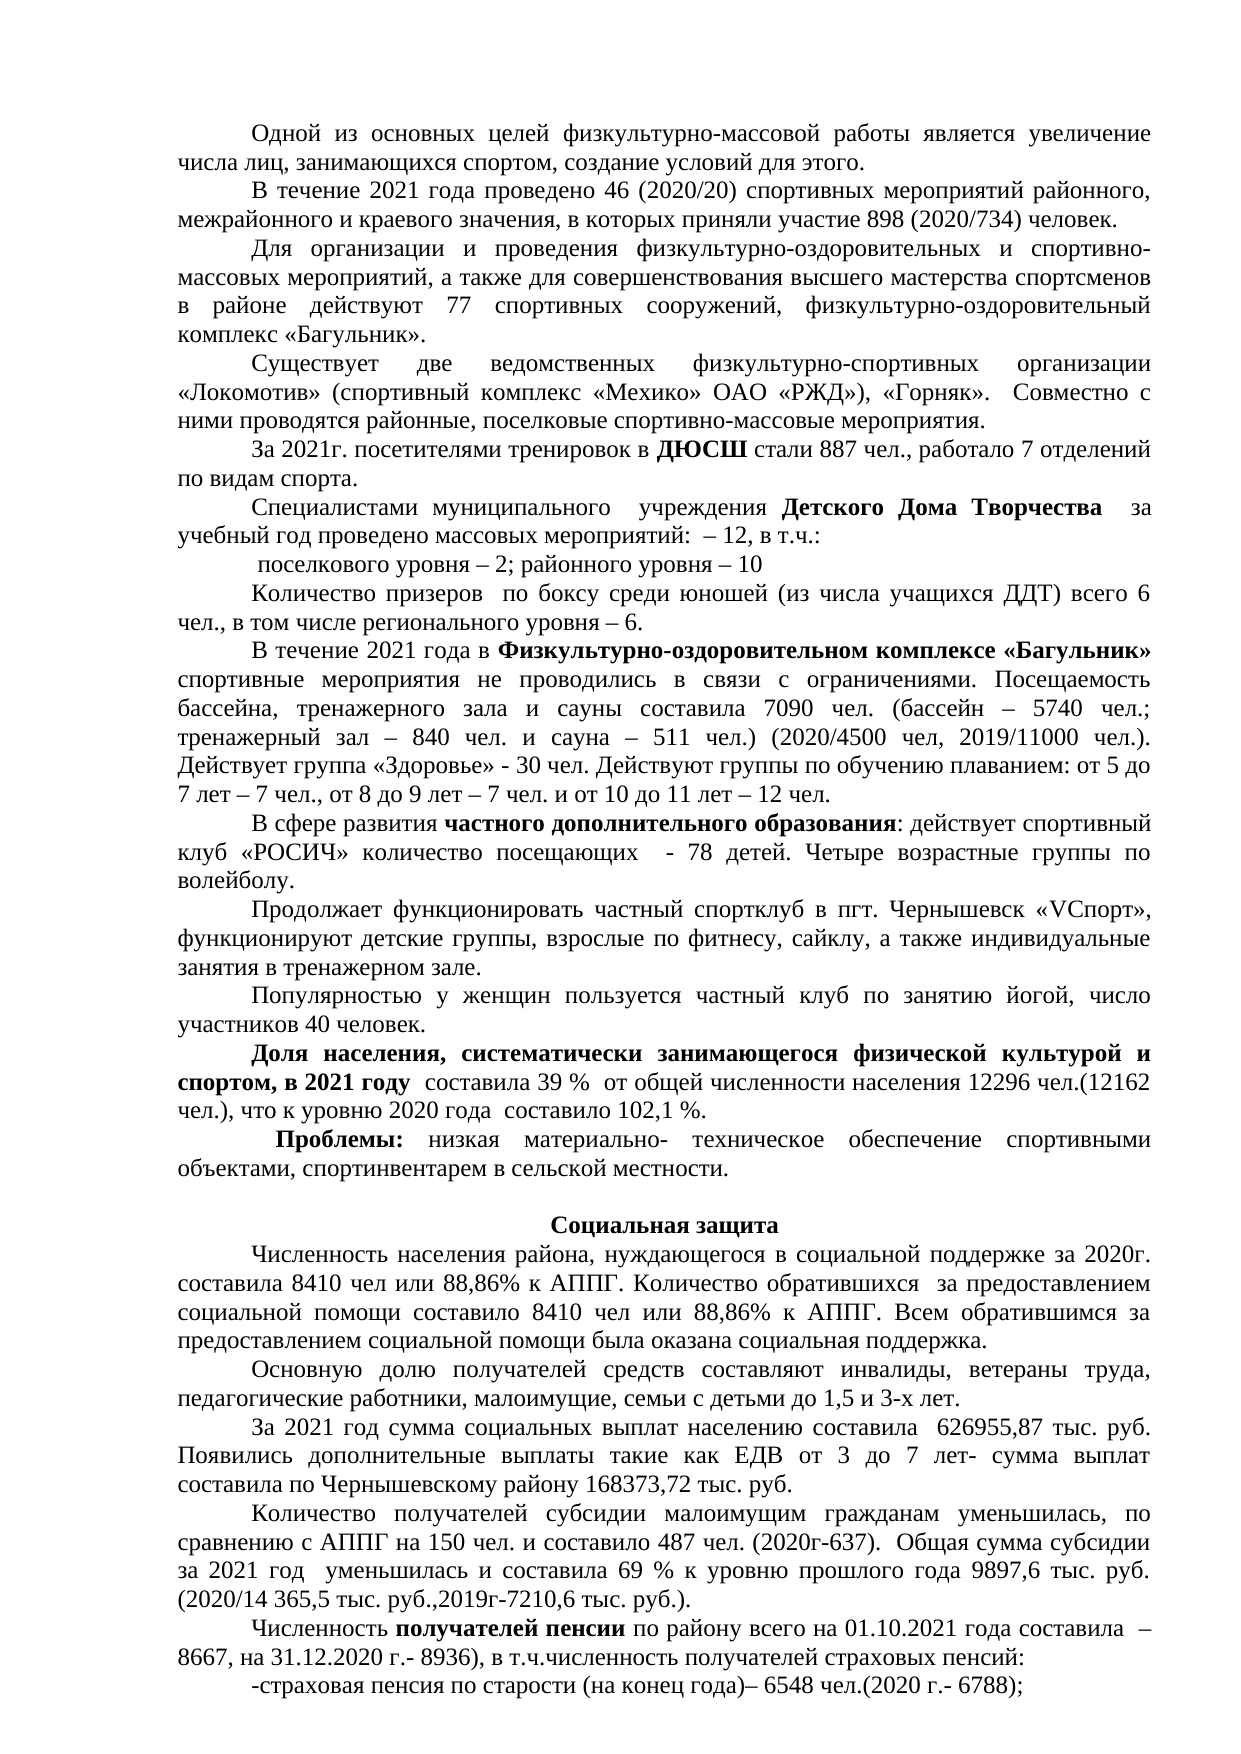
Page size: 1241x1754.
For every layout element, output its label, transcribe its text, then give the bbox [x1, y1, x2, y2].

text Количество призеров по боксу среди юношей (из числа учащихся ДДТ) всего 6 чел., в том числе регионального уровня – 6. [177, 578, 1152, 636]
text Численность получателей пенсии по району всего на 01.10.2021 года составила – 8667, на 31.12.2020 г.- 8936), в т.ч.численность получателей страховых пенсий: [177, 1613, 1152, 1671]
text Специалистами муниципального учреждения Детского Дома Творчества за учебный год проведено массовых мероприятий: – 12, в т.ч.: [177, 492, 1152, 549]
text За 2021г. посетителями тренировок в ДЮСШ стали 887 чел., работало 7 отделений по видам спорта. [177, 434, 1152, 492]
text Основную долю получателей средств составляют инвалиды, ветераны труда, педагогические работники, малоимущие, семьи с детьми до 1,5 и 3-х лет. [177, 1354, 1152, 1412]
text Одной из основных целей физкультурно-массовой работы является увеличение числа лиц, занимающихся спортом, создание условий для этого. [177, 118, 1152, 176]
text Социальная защита [177, 1211, 1152, 1239]
text В течение 2021 года в Физкультурно-оздоровительном комплексе «Багульник» спортивные мероприятия не проводились в связи с ограничениями. Посещаемость бассейна, тренажерного зала и сауны составила 7090 чел. (бассейн – 5740 чел.; тренажерный зал – 840 чел. и сауна – 511 чел.) (2020/4500 чел, 2019/11000 чел.). Действует группа «Здоровье» - 30 чел. Действуют группы по обучению плаванием: от 5 до 7 лет – 7 чел., от 8 до 9 лет – 7 чел. и от 10 до 11 лет – 12 чел. [177, 636, 1152, 808]
text Продолжает функционировать частный спортклуб в пгт. Чернышевск «VСпорт», функционируют детские группы, взрослые по фитнесу, сайклу, а также индивидуальные занятия в тренажерном зале. [177, 894, 1152, 981]
text Популярностью у женщин пользуется частный клуб по занятию йогой, число участников 40 человек. [177, 981, 1152, 1038]
text Проблемы: низкая материально- техническое обеспечение спортивными объектами, спортинвентарем в сельской местности. [177, 1124, 1152, 1182]
text Для организации и проведения физкультурно-оздоровительных и спортивно-массовых мероприятий, а также для совершенствования высшего мастерства спортсменов в районе действуют 77 спортивных сооружений, физкультурно-оздоровительный комплекс «Багульник». [177, 233, 1152, 348]
text Существует две ведомственных физкультурно-спортивных организации «Локомотив» (спортивный комплекс «Мехико» ОАО «РЖД»), «Горняк». Совместно с ними проводятся районные, поселковые спортивно-массовые мероприятия. [177, 348, 1152, 434]
text За 2021 год сумма социальных выплат населению составила 626955,87 тыс. руб. Появились дополнительные выплаты такие как ЕДВ от 3 до 7 лет- сумма выплат составила по Чернышевскому району 168373,72 тыс. руб. [177, 1412, 1152, 1498]
text Численность населения района, нуждающегося в социальной поддержке за 2020г. составила 8410 чел или 88,86% к АППГ. Количество обратившихся за предоставлением социальной помощи составило 8410 чел или 88,86% к АППГ. Всем обратившимся за предоставлением социальной помощи была оказана социальная поддержка. [177, 1239, 1152, 1354]
text Доля населения, систематически занимающегося физической культурой и спортом, в 2021 году составила 39 % от общей численности населения 12296 чел.(12162 чел.), что к уровню 2020 года составило 102,1 %. [177, 1038, 1152, 1124]
text поселкового уровня – 2; районного уровня – 10 [177, 549, 1152, 578]
text В течение 2021 года проведено 46 (2020/20) спортивных мероприятий районного, межрайонного и краевого значения, в которых приняли участие 898 (2020/734) человек. [177, 176, 1152, 233]
text В сфере развития частного дополнительного образования: действует спортивный клуб «РОСИЧ» количество посещающих - 78 детей. Четыре возрастные группы по волейболу. [177, 808, 1152, 894]
text -страховая пенсия по старости (на конец года)– 6548 чел.(2020 г.- 6788); [177, 1671, 1152, 1699]
text Количество получателей субсидии малоимущим гражданам уменьшилась, по сравнению с АППГ на 150 чел. и составило 487 чел. (2020г-637). Общая сумма субсидии за 2021 год уменьшилась и составила 69 % к уровню прошлого года 9897,6 тыс. руб.(2020/14 365,5 тыс. руб.,2019г-7210,6 тыс. руб.). [177, 1498, 1152, 1613]
